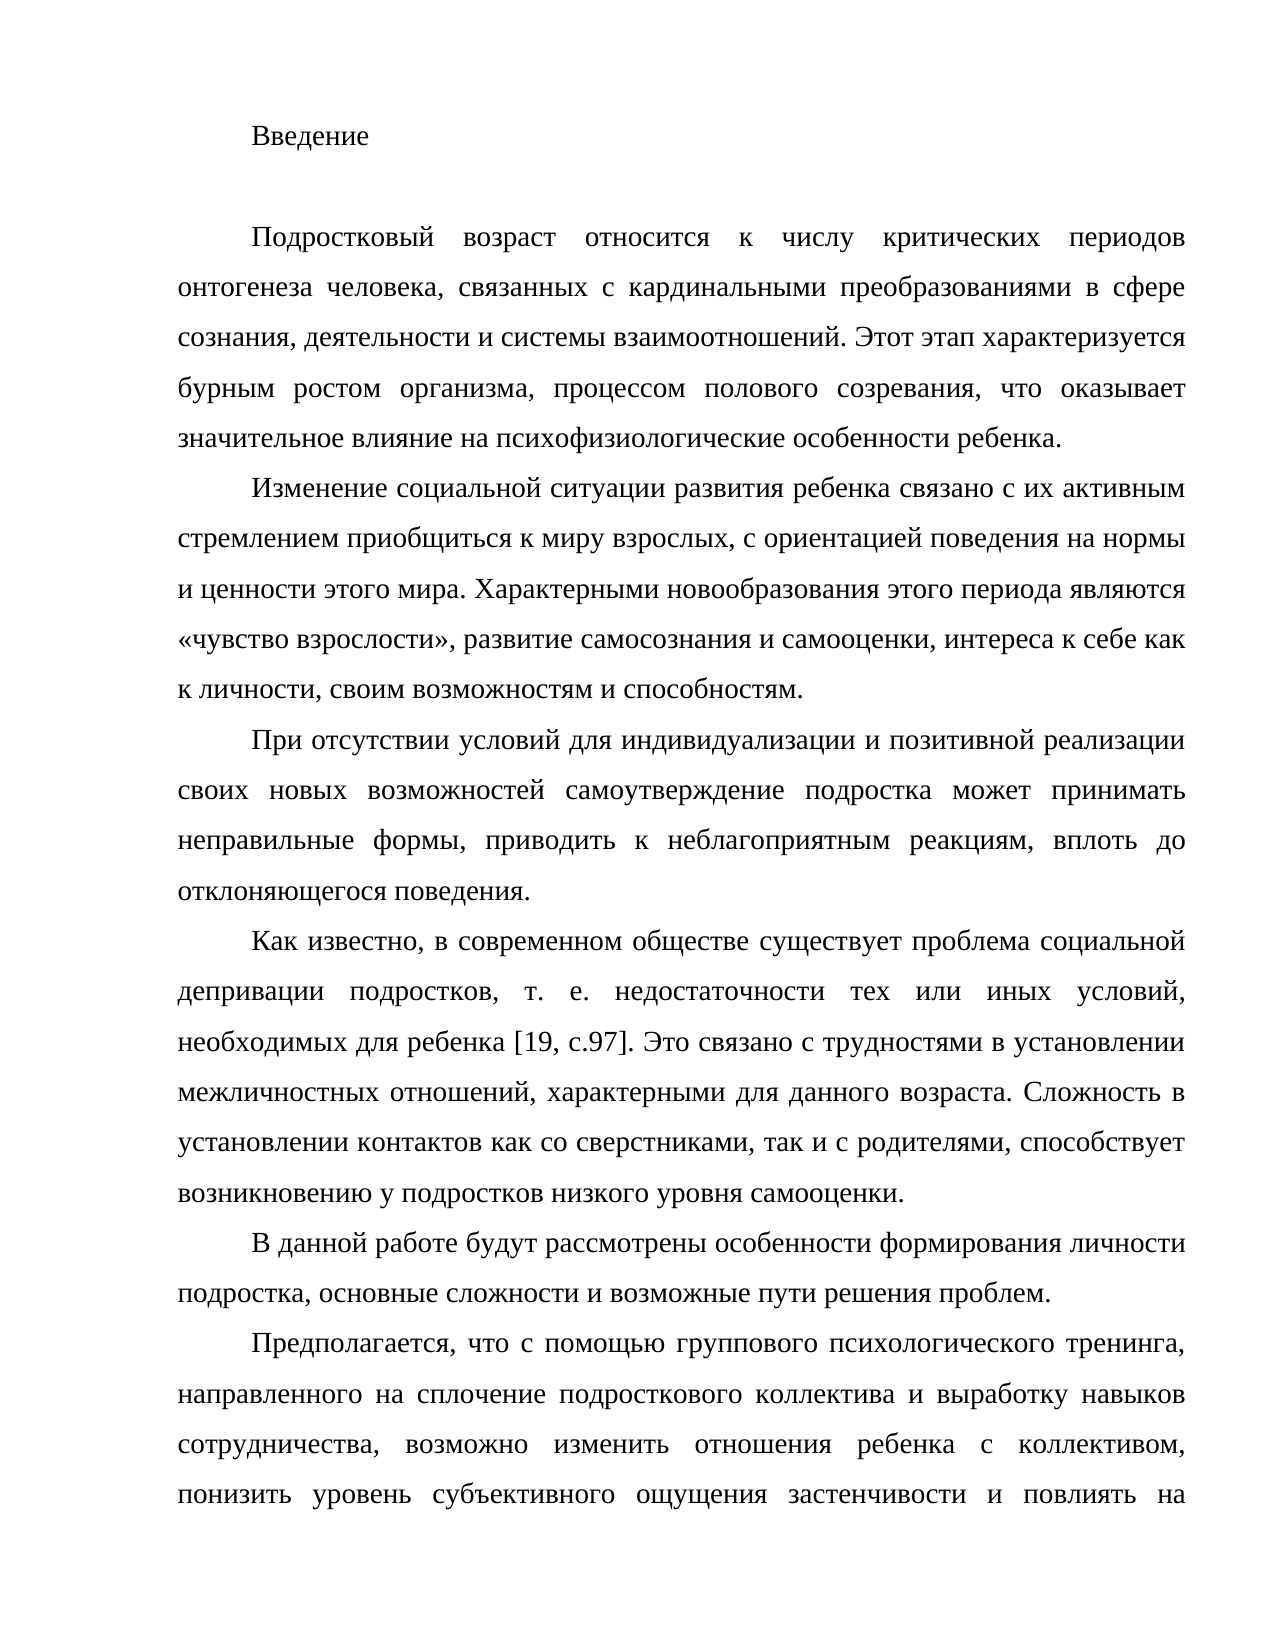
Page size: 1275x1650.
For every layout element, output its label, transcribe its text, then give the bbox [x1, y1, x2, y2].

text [177, 1326, 1186, 1510]
text Как известно, в современном обществе существует проблема социальной депривации подростков, т. е. недостаточности тех или иных условий, необходимых для ребенка [19, с.97]. Это связано с трудностями в установлении межличностных отношений, характерными для данного возраста. Сложность в установлении контактов как со сверстниками, так и с родителями, способствует возникновению у подростков низкого уровня самооценки. [177, 923, 1186, 1208]
text Подростковый возраст относится к числу критических периодов онтогенеза человека, связанных с кардинальными преобразованиями в сфере сознания, деятельности и системы взаимоотношений. Этот этап характеризуется бурным ростом организма, процессом полового созревания, что оказывает значительное влияние на психофизиологические особенности ребенка. [177, 219, 1186, 453]
text Введение [177, 118, 1186, 152]
text В данной работе будут рассмотрены особенности формирования личности подростка, основные сложности и возможные пути решения проблем. [177, 1225, 1186, 1309]
text Изменение социальной ситуации развития ребенка связано с их активным стремлением приобщиться к миру взрослых, с ориентацией поведения на нормы и ценности этого мира. Характерными новообразования этого периода являются «чувство взрослости», развитие самосознания и самооценки, интереса к себе как к личности, своим возможностям и способностям. [177, 470, 1186, 705]
text При отсутствии условий для индивидуализации и позитивной реализации своих новых возможностей самоутверждение подростка может принимать неправильные формы, приводить к неблагоприятным реакциям, вплоть до отклоняющегося поведения. [177, 722, 1186, 906]
